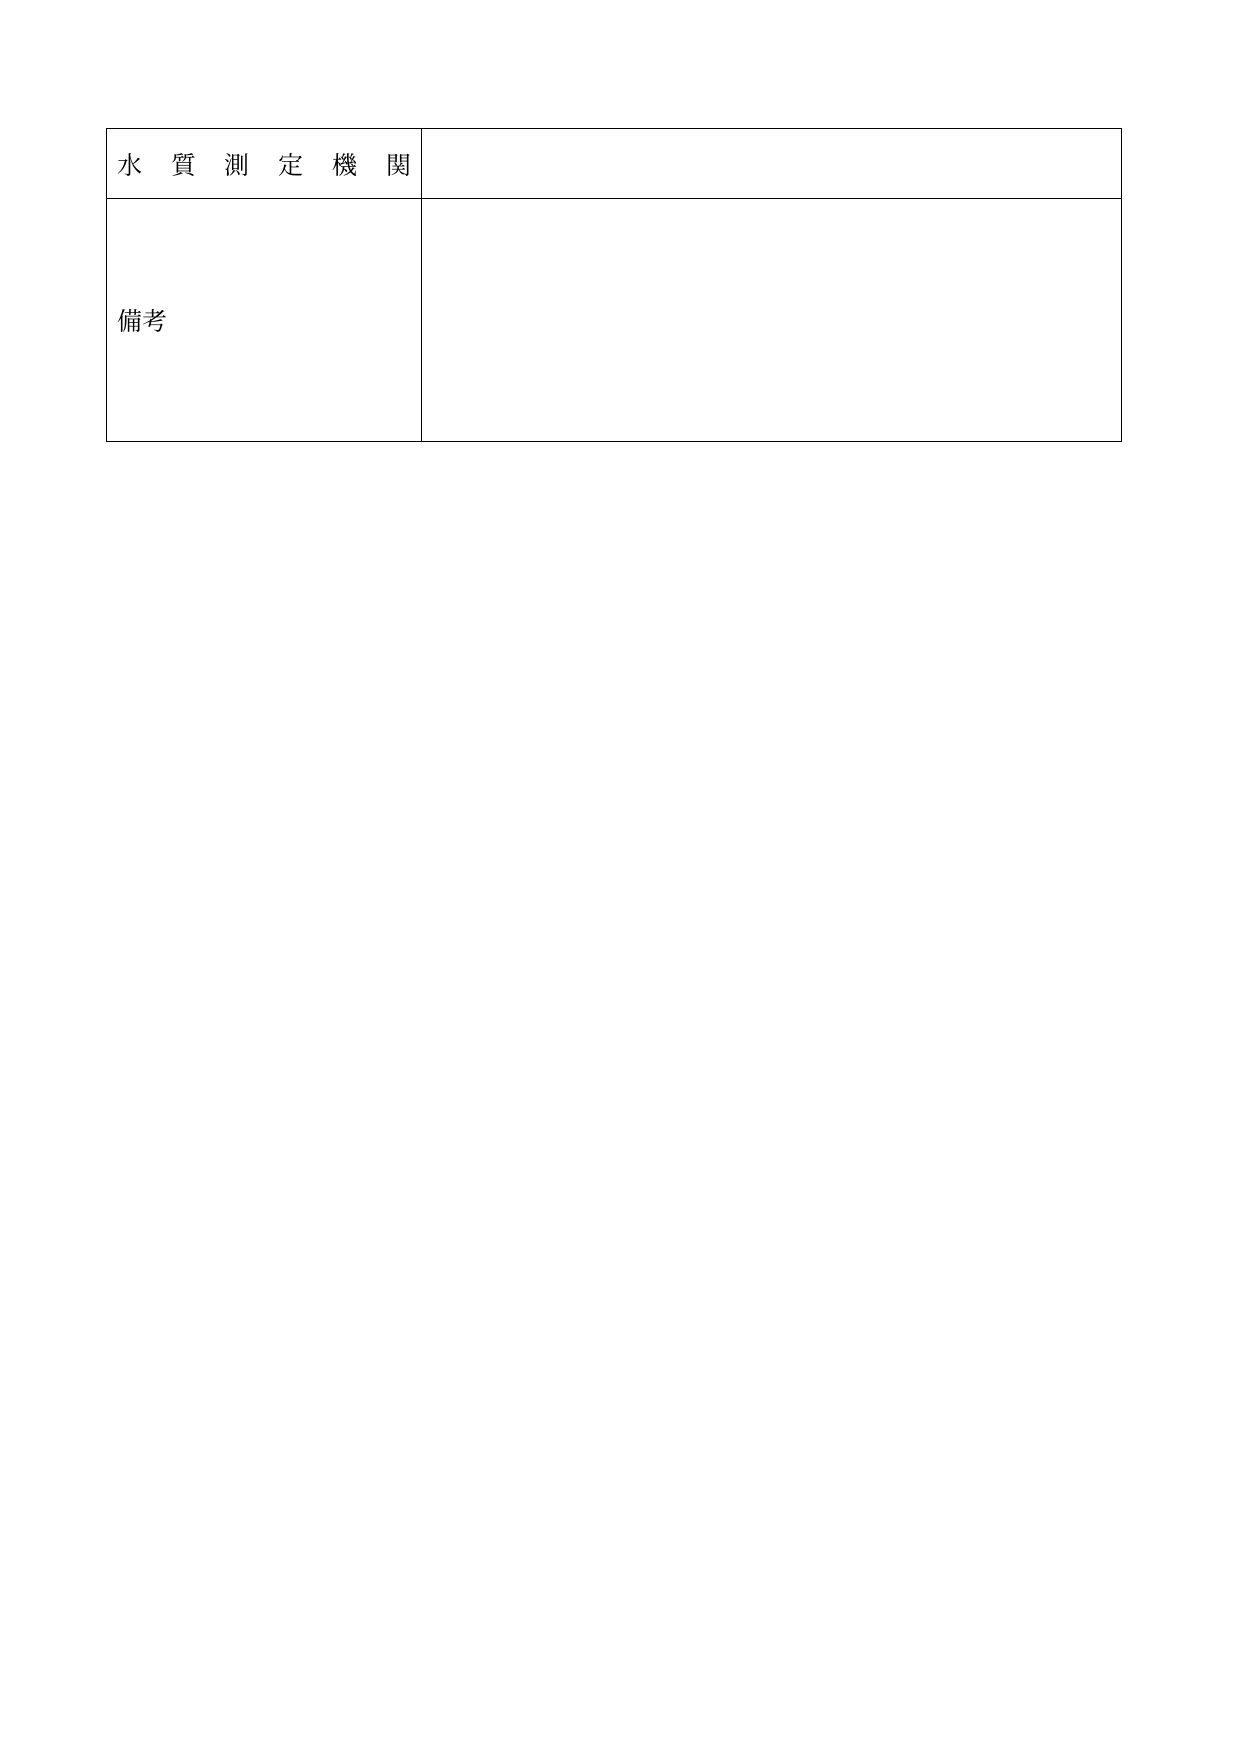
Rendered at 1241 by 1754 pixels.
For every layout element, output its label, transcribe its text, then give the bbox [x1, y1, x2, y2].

table_cell 水質測定機関 [107, 129, 421, 198]
table_cell 備考 [107, 199, 421, 441]
table_cell [422, 129, 1121, 198]
table_cell [422, 199, 1121, 441]
